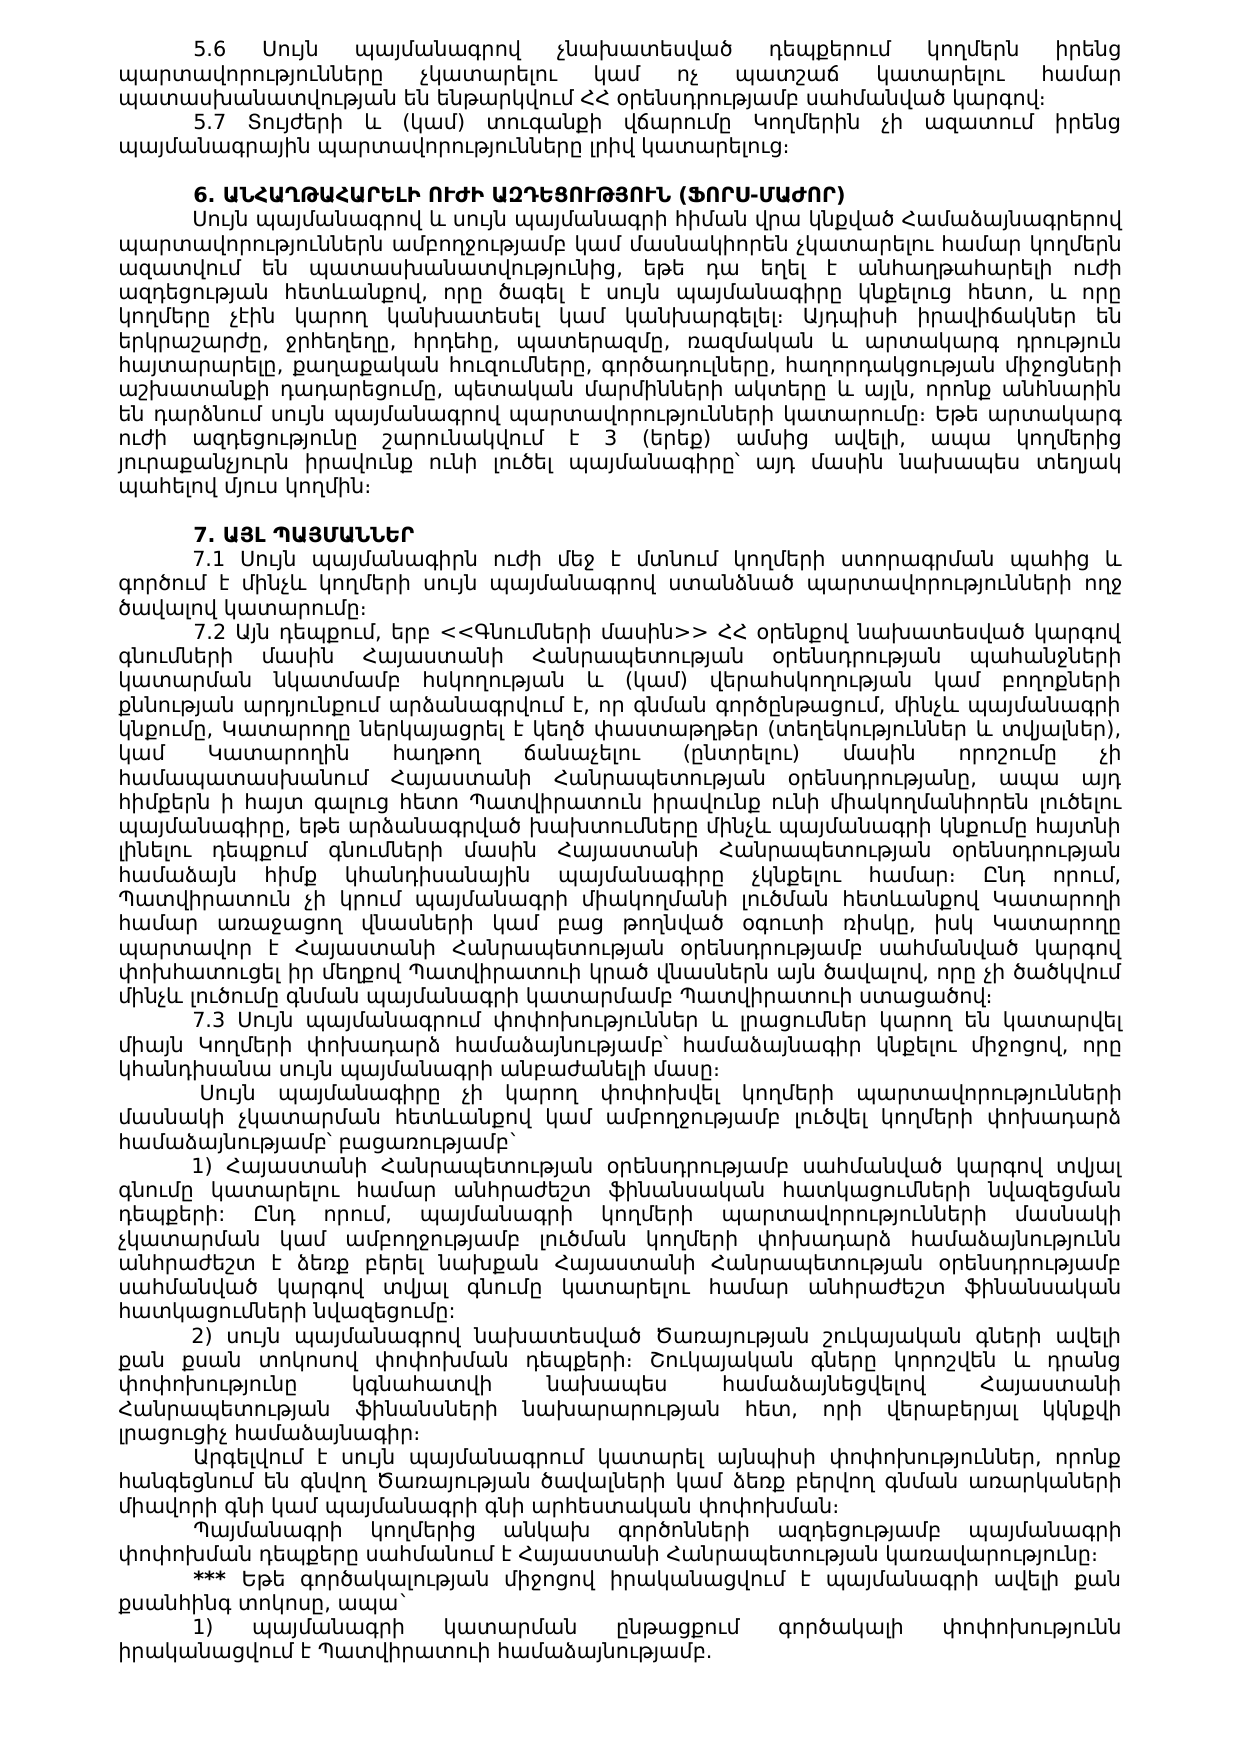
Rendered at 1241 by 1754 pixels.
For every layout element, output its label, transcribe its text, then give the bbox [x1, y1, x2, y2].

text 7.2 Այն դեպքում, երբ <<Գնումների մասին>> ՀՀ օրենքով նախատեսված կարգով գնումների մասին Հայաստանի Հանրապետության օրենսդրության պահանջների կատարման նկատմամբ հսկողության և (կամ) վերահսկողության կամ բողոքների քննության արդյունքում արձանագրվում է, որ գնման գործընթացում, մինչև պայմանագրի կնքումը, Կատարողը ներկայացրել է կեղծ փաստաթղթեր (տեղեկություններ և տվյալներ), կամ Կատարողին հաղթող ճանաչելու (ընտրելու) մասին որոշումը չի համապատասխանում Հայաստանի Հանրապետության օրենսդրությանը, ապա այդ հիմքերն ի հայտ գալուց հետո Պատվիրատուն իրավունք ունի միակողմանիորեն լուծելու պայմանագիրը, եթե արձանագրված խախտումները մինչև պայմանագրի կնքումը հայտնի լինելու դեպքում գնումների մասին Հայաստանի Հանրապետության օրենսդրության համաձայն հիմք կհանդիսանային պայմանագիրը չկնքելու համար։ Ընդ որում, Պատվիրատուն չի կրում պայմանագրի միակողմանի լուծման հետևանքով Կատարողի համար առաջացող վնասների կամ բաց թողնված օգուտի ռիսկը, իսկ Կատարողը պարտավոր է Հայաստանի Հանրապետության օրենսդրությամբ սահմանված կարգով փոխհատուցել իր մեղքով Պատվիրատուի կրած վնասներն այն ծավալով, որը չի ծածկվում մինչև լուծումը գնման պայմանագրի կատարմամբ Պատվիրատուի ստացածով։ [118, 620, 1122, 1008]
text 6. ԱՆՀԱՂԹԱՀԱՐԵԼԻ ՈՒԺԻ ԱԶԴԵՑՈՒԹՅՈՒՆ (ՖՈՐՍ-ՄԱԺՈՐ) [118, 183, 1122, 207]
text 2) սույն պայմանագրով նախատեսված Ծառայության շուկայական գների ավելի քան քսան տոկոսով փոփոխման դեպքերի։ Շուկայական գները կորոշվեն և դրանց փոփոխությունը կգնահատվի նախապես համաձայնեցվելով Հայաստանի Հանրապետության ֆինանսների նախարարության հետ, որի վերաբերյալ կկնքվի լրացուցիչ համաձայնագիր։ [118, 1324, 1122, 1445]
text 1) Հայաստանի Հանրապետության օրենսդրությամբ սահմանված կարգով տվյալ գնումը կատարելու համար անհրաժեշտ ֆինանսական հատկացումների նվազեցման դեպքերի: Ընդ որում, պայմանագրի կողմերի պարտավորությունների մասնակի չկատարման կամ ամբողջությամբ լուծման կողմերի փոխադարձ համաձայնությունն անհրաժեշտ է ձեռք բերել նախքան Հայաստանի Հանրապետության օրենսդրությամբ սահմանված կարգով տվյալ գնումը կատարելու համար անհրաժեշտ ֆինանսական հատկացումների նվազեցումը: [118, 1154, 1122, 1324]
text Սույն պայմանագրով և սույն պայմանագրի հիման վրա կնքված Համաձայնագրերով պարտավորություններն ամբողջությամբ կամ մասնակիորեն չկատարելու համար կողմերն ազատվում են պատասխանատվությունից, եթե դա եղել է անհաղթահարելի ուժի ազդեցության հետևանքով, որը ծագել է սույն պայմանագիրը կնքելուց հետո, և որը կողմերը չէին կարող կանխատեսել կամ կանխարգելել։ Այդպիսի իրավիճակներ են երկրաշարժը, ջրհեղեղը, հրդեհը, պատերազմը, ռազմական և արտակարգ դրություն հայտարարելը, քաղաքական հուզումները, գործադուլները, հաղորդակցության միջոցների աշխատանքի դադարեցումը, պետական մարմինների ակտերը և այլն, որոնք անհնարին են դարձնում սույն պայմանագրով պարտավորությունների կատարումը։ Եթե արտակարգ ուժի ազդեցությունը շարունակվում է 3 (երեք) ամսից ավելի, ապա կողմերից յուրաքանչյուրն իրավունք ունի լուծել պայմանագիրը՝ այդ մասին նախապես տեղյակ պահելով մյուս կողմին։ [118, 207, 1122, 499]
text Պայմանագրի կողմերից անկախ գործոնների ազդեցությամբ պայմանագրի փոփոխման դեպքերը սահմանում է Հայաստանի Հանրապետության կառավարությունը։ [118, 1518, 1122, 1567]
text 7. ԱՅԼ ՊԱՅՄԱՆՆԵՐ [118, 523, 1122, 547]
text Սույն պայմանագիրը չի կարող փոփոխվել կողմերի պարտավորությունների մասնակի չկատարման հետևանքով կամ ամբողջությամբ լուծվել կողմերի փոխադարձ համաձայնությամբ՝ բացառությամբ` [118, 1081, 1122, 1154]
text 1) պայմանագրի կատարման ընթացքում գործակալի փոփոխությունն իրականացվում է Պատվիրատուի համաձայնությամբ. [118, 1615, 1122, 1664]
text *** Եթե գործակալության միջոցով իրականացվում է պայմանագրի ավելի քան քսանհինգ տոկոսը, ապա` [118, 1567, 1122, 1615]
text 5.6 Սույն պայմանագրով չնախատեսված դեպքերում կողմերն իրենց պարտավորությունները չկատարելու կամ ոչ պատշաճ կատարելու համար պատասխանատվության են ենթարկվում ՀՀ օրենսդրությամբ սահմանված կարգով։ [118, 37, 1122, 110]
text 7.3 Սույն պայմանագրում փոփոխություններ և լրացումներ կարող են կատարվել միայն Կողմերի փոխադարձ համաձայնությամբ՝ համաձայնագիր կնքելու միջոցով, որը կհանդիսանա սույն պայմանագրի անբաժանելի մասը։ [118, 1008, 1122, 1081]
text Արգելվում է սույն պայմանագրում կատարել այնպիսի փոփոխություններ, որոնք հանգեցնում են գնվող Ծառայության ծավալների կամ ձեռք բերվող գնման առարկաների միավորի գնի կամ պայմանագրի գնի արհեստական փոփոխման։ [118, 1445, 1122, 1518]
text 5.7 Տույժերի և (կամ) տուգանքի վճարումը Կողմերին չի ազատում իրենց պայմանագրային պարտավորությունները լրիվ կատարելուց։ [118, 110, 1122, 159]
text 7.1 Սույն պայմանագիրն ուժի մեջ է մտնում կողմերի ստորագրման պահից և գործում է մինչև կողմերի սույն պայմանագրով ստանձնած պարտավորությունների ողջ ծավալով կատարումը։ [118, 547, 1122, 620]
